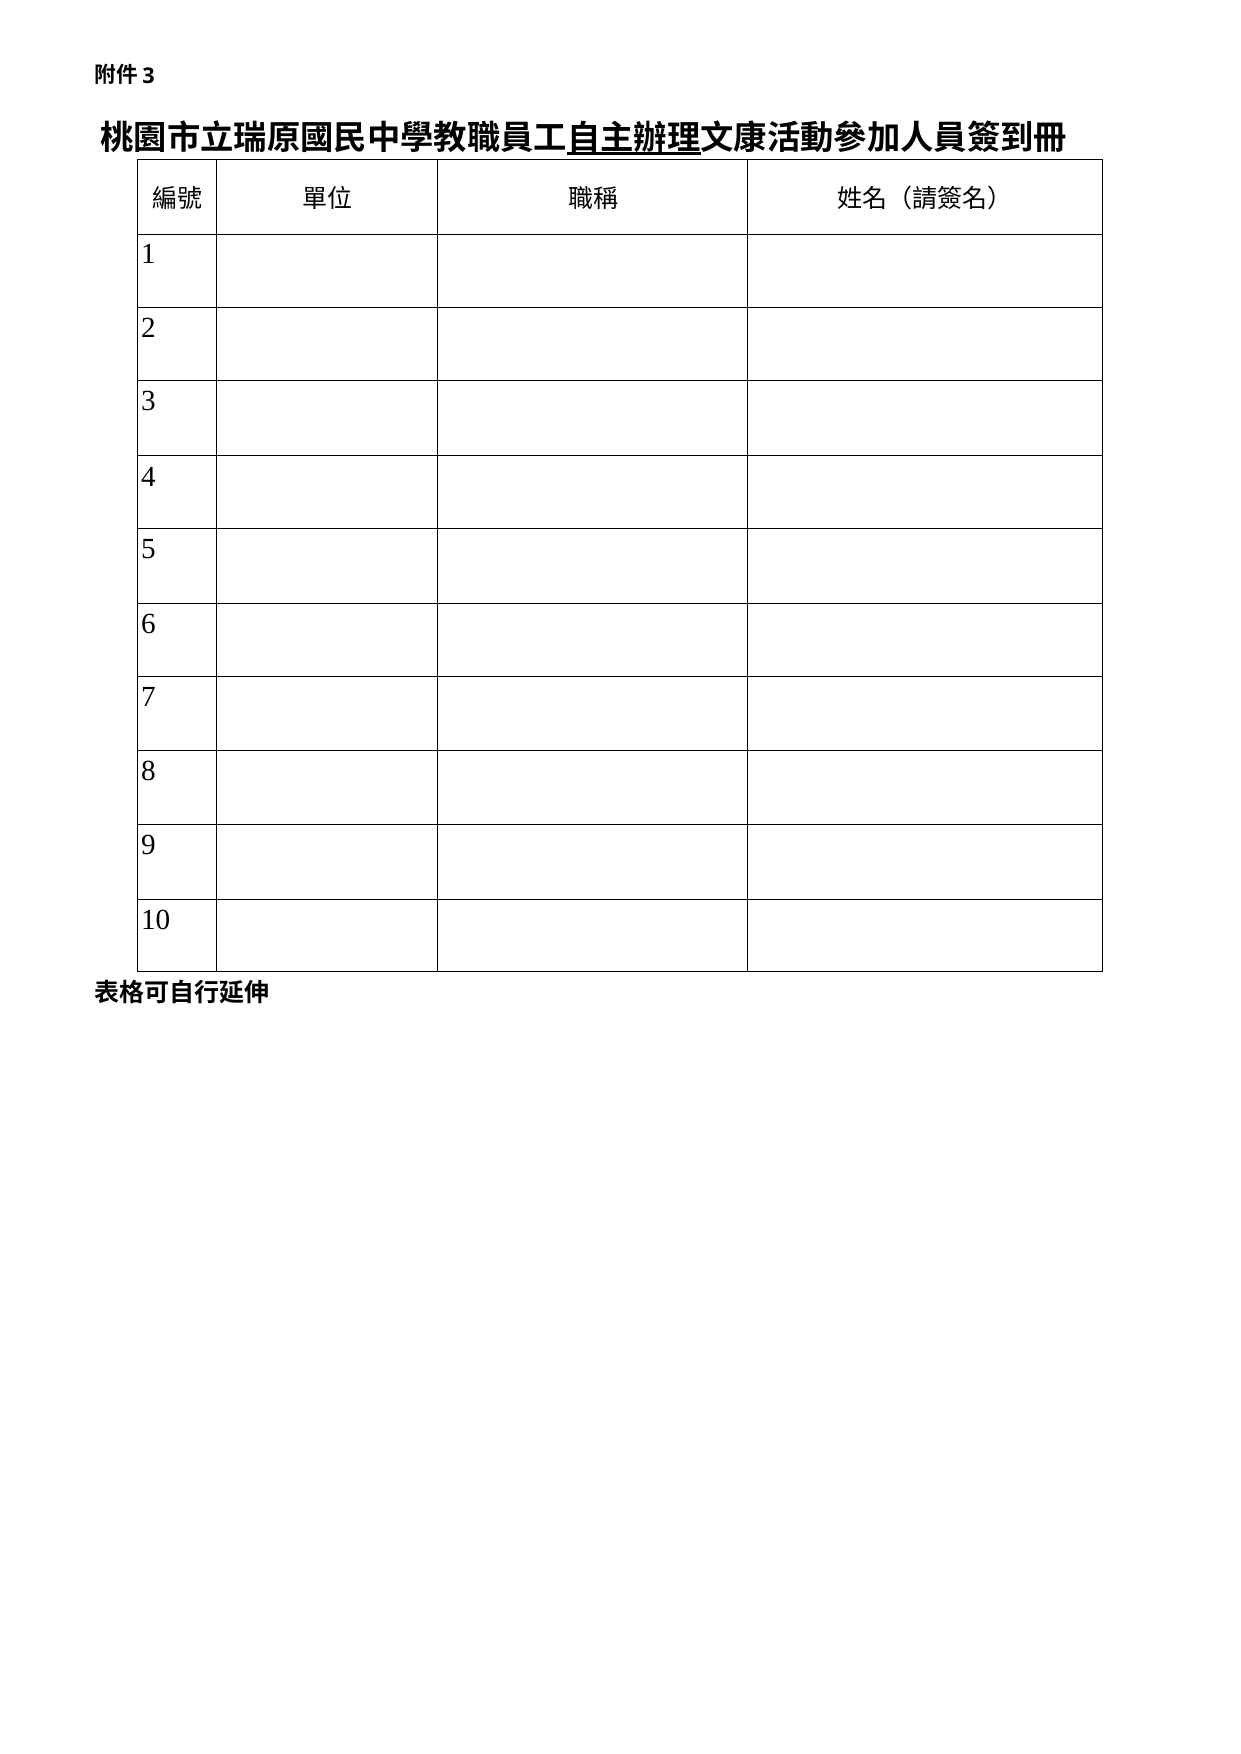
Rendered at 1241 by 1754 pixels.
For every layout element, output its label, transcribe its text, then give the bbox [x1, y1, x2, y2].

table_cell 7 [138, 677, 216, 750]
table_cell [748, 825, 1102, 899]
table_cell [438, 381, 747, 455]
table_header 編號 [138, 160, 216, 233]
table_cell 6 [138, 604, 216, 676]
table_cell 1 [138, 235, 216, 307]
table_cell [217, 381, 437, 455]
text 附件3 [94, 59, 1146, 111]
table_cell 3 [138, 381, 216, 455]
table_cell [748, 677, 1102, 750]
table_cell [217, 308, 437, 380]
table_cell [748, 900, 1102, 971]
table_cell [438, 529, 747, 603]
table_cell 4 [138, 456, 216, 528]
table_cell [217, 751, 437, 824]
table_cell [438, 825, 747, 899]
table_cell 9 [138, 825, 216, 899]
table_cell [748, 456, 1102, 528]
text 桃園市立瑞原國民中學教職員工自主辦理文康活動參加人員簽到冊 [1, 111, 1237, 159]
table_cell [217, 825, 437, 899]
table_cell 5 [138, 529, 216, 603]
table_cell [217, 677, 437, 750]
table_cell [438, 456, 747, 528]
table_cell 8 [138, 751, 216, 824]
table_cell [438, 677, 747, 750]
table_header 職稱 [438, 160, 747, 233]
table_cell [217, 529, 437, 603]
table_cell [438, 604, 747, 676]
table_cell [748, 308, 1102, 380]
table_cell [748, 751, 1102, 824]
table_cell [217, 900, 437, 971]
table_cell 10 [138, 900, 216, 971]
table_cell [748, 529, 1102, 603]
table_cell 2 [138, 308, 216, 380]
table_cell [748, 235, 1102, 307]
table_cell [748, 604, 1102, 676]
table_cell [438, 751, 747, 824]
table_cell [438, 900, 747, 971]
table_cell [748, 381, 1102, 455]
table_cell [438, 235, 747, 307]
table_cell [438, 308, 747, 380]
table_header 姓名（請簽名） [748, 160, 1102, 233]
text 表格可自行延伸 [94, 972, 1146, 1010]
table_cell [217, 604, 437, 676]
table_cell [217, 235, 437, 307]
table_header 單位 [217, 160, 437, 233]
table_cell [217, 456, 437, 528]
